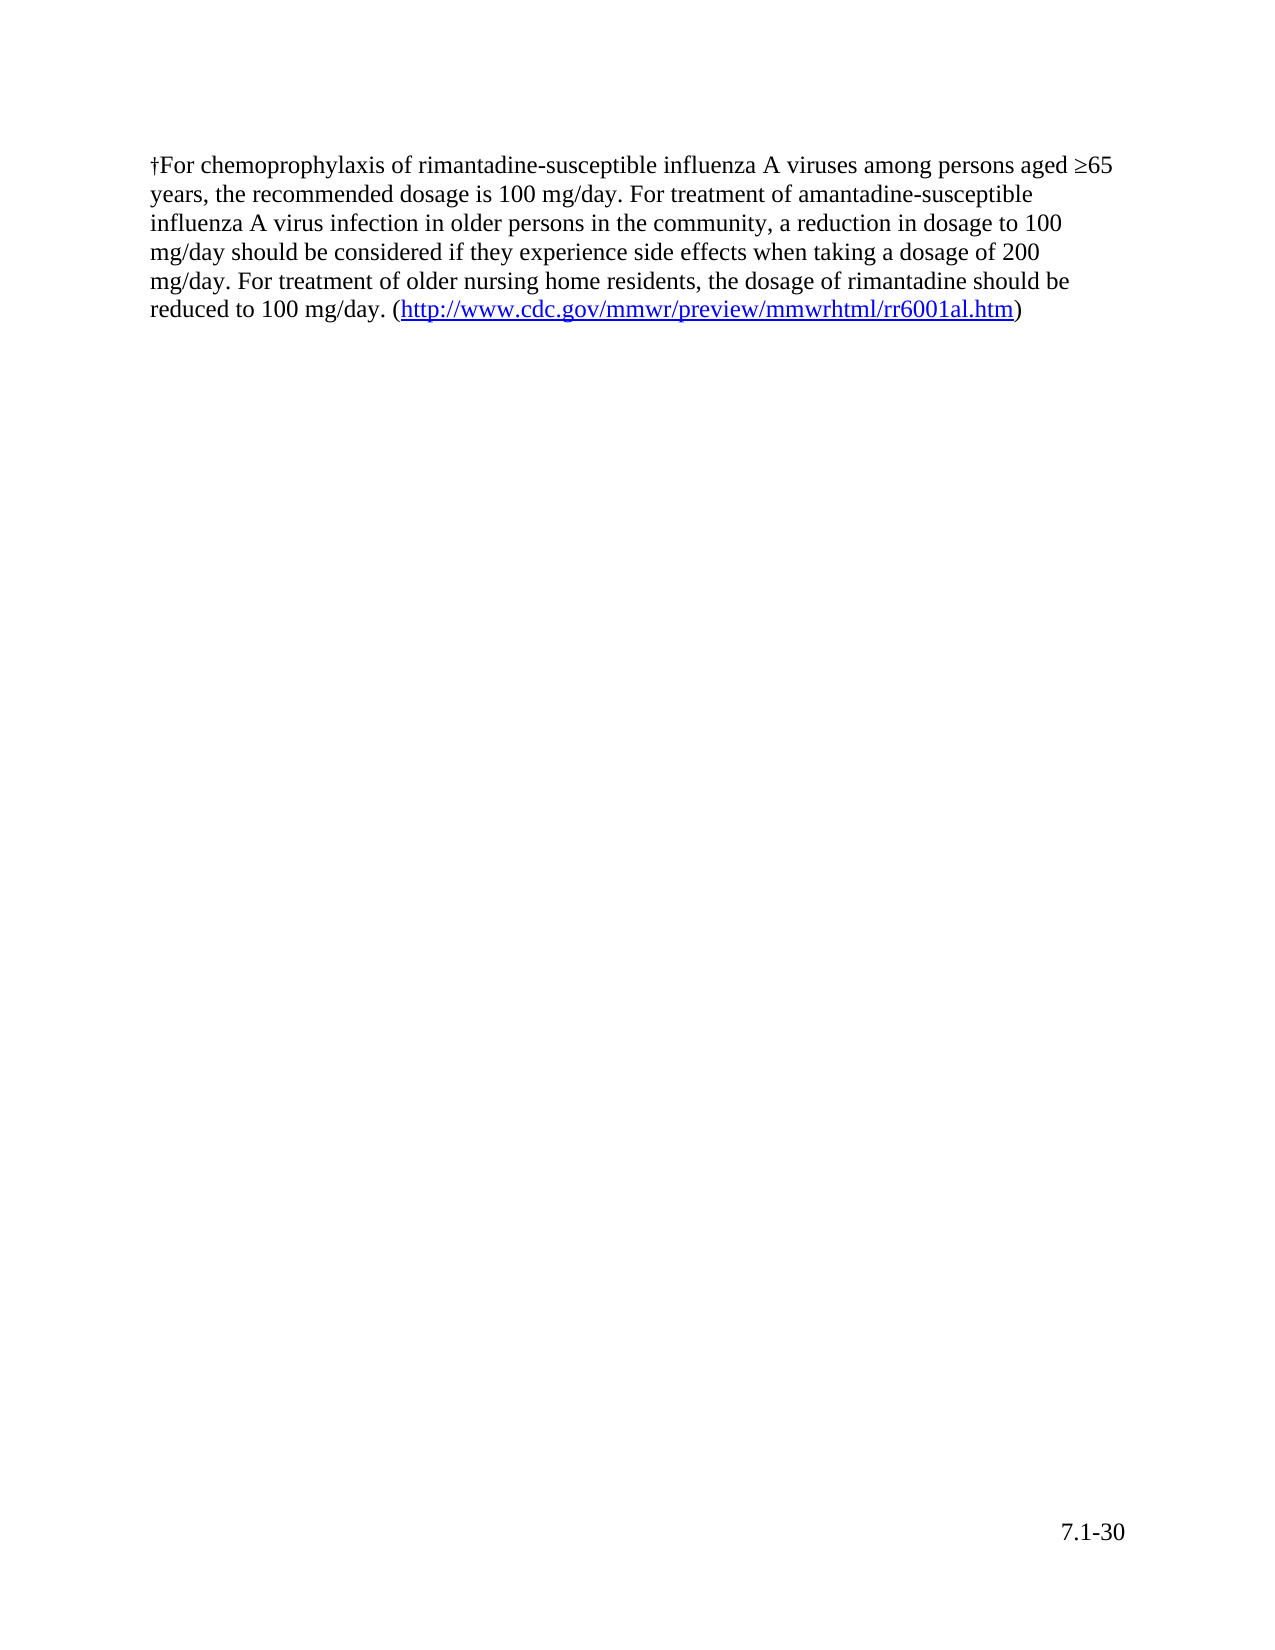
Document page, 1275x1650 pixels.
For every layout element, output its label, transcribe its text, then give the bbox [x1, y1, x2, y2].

text †For chemoprophylaxis of rimantadine-susceptible influenza A viruses among persons aged ≥65 years, the recommended dosage is 100 mg/day. For treatment of amantadine-susceptible influenza A virus infection in older persons in the community, a reduction in dosage to 100 mg/day should be considered if they experience side effects when taking a dosage of 200 mg/day. For treatment of older nursing home residents, the dosage of rimantadine should be reduced to 100 mg/day. (http://www.cdc.gov/mmwr/preview/mmwrhtml/rr6001al.htm) [150, 150, 1125, 323]
